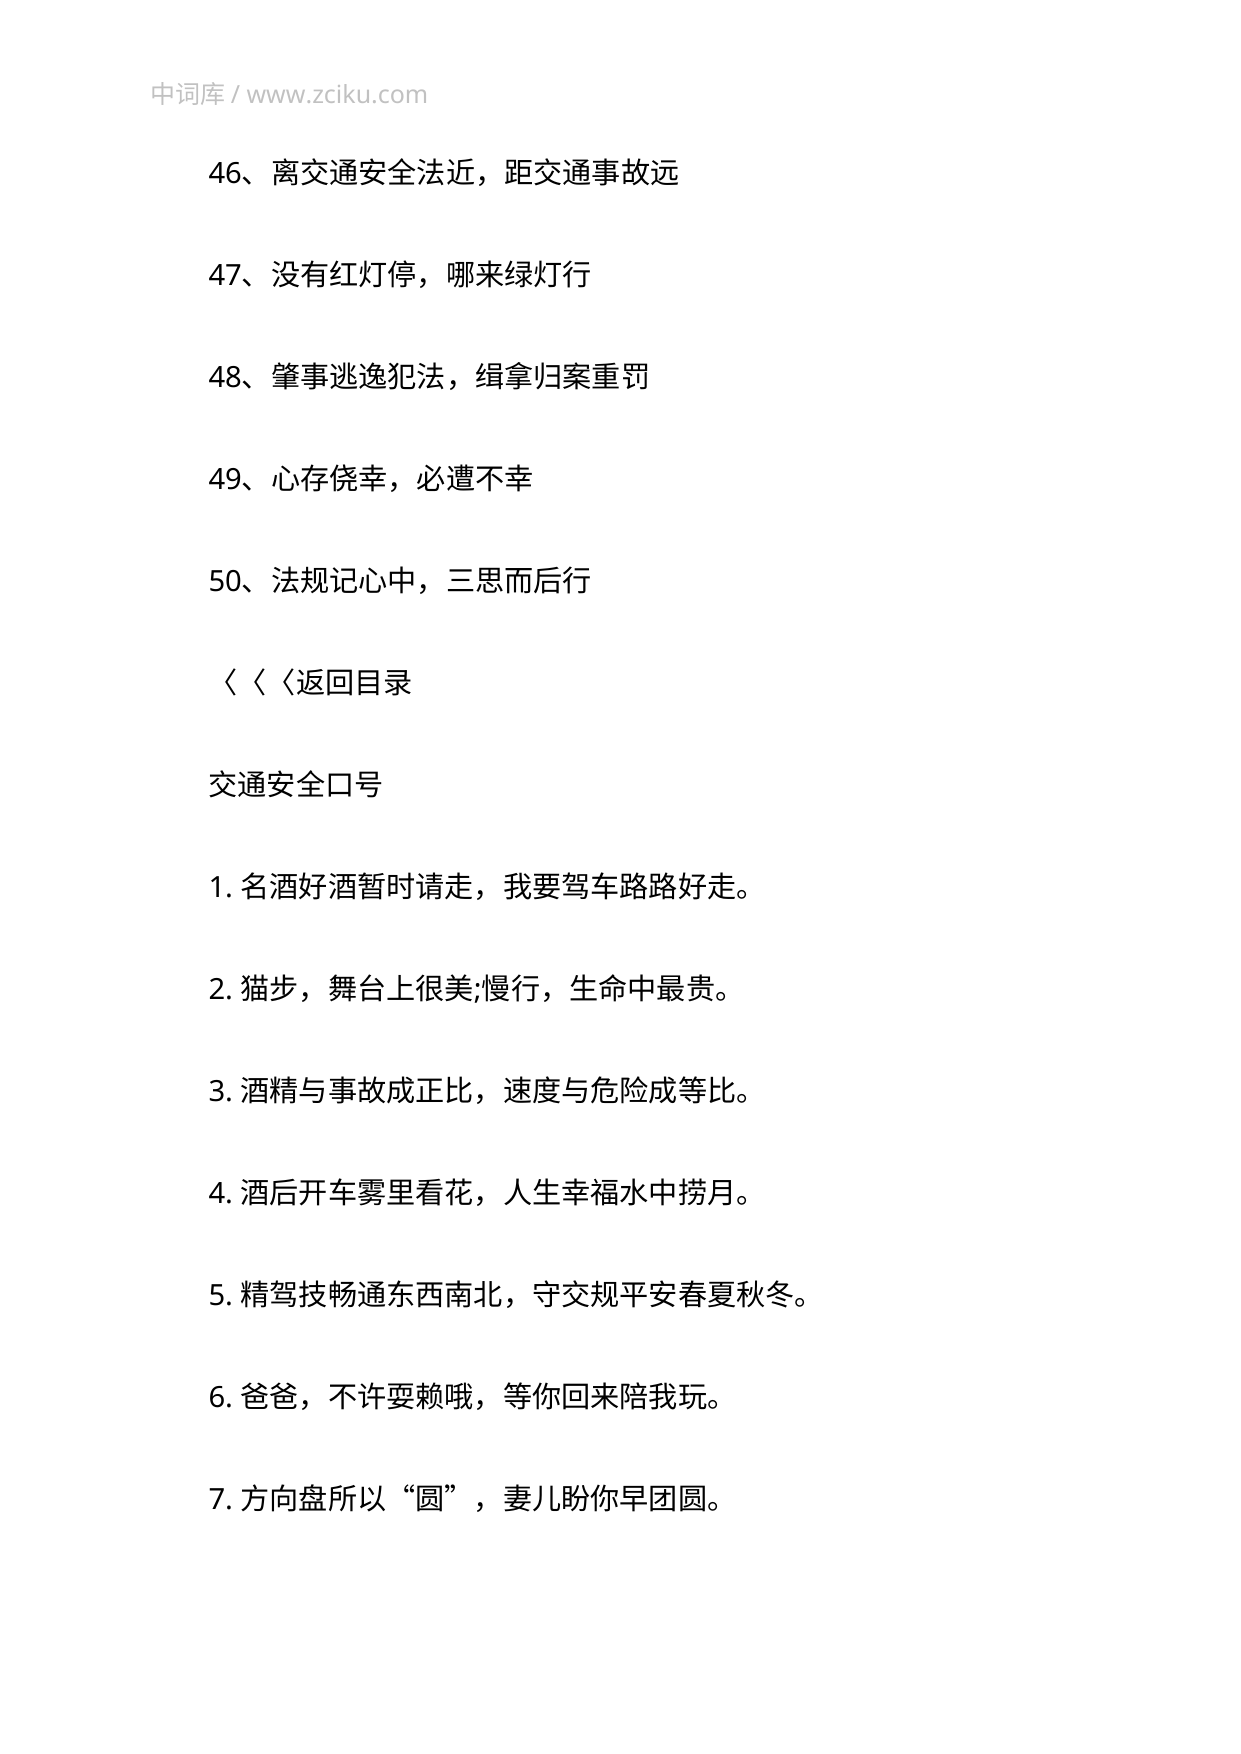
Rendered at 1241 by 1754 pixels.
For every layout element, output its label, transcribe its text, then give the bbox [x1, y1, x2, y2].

text 〈〈〈返回目录 [150, 660, 1090, 702]
text 4. 酒后开车雾里看花，人生幸福水中捞月。 [150, 1169, 1090, 1212]
text 50、法规记心中，三思而后行 [150, 558, 1090, 600]
text 47、没有红灯停，哪来绿灯行 [150, 252, 1090, 294]
text 6. 爸爸，不许耍赖哦，等你回来陪我玩。 [150, 1373, 1090, 1416]
text 2. 猫步，舞台上很美;慢行，生命中最贵。 [150, 965, 1090, 1008]
text 49、心存侥幸，必遭不幸 [150, 456, 1090, 498]
text 48、肇事逃逸犯法，缉拿归案重罚 [150, 354, 1090, 396]
text 交通安全口号 [150, 762, 1090, 804]
text 7. 方向盘所以“圆”，妻儿盼你早团圆。 [150, 1475, 1090, 1518]
text 5. 精驾技畅通东西南北，守交规平安春夏秋冬。 [150, 1271, 1090, 1314]
text 1. 名酒好酒暂时请走，我要驾车路路好走。 [150, 863, 1090, 906]
text 46、离交通安全法近，距交通事故远 [150, 150, 1090, 192]
text 3. 酒精与事故成正比，速度与危险成等比。 [150, 1067, 1090, 1110]
